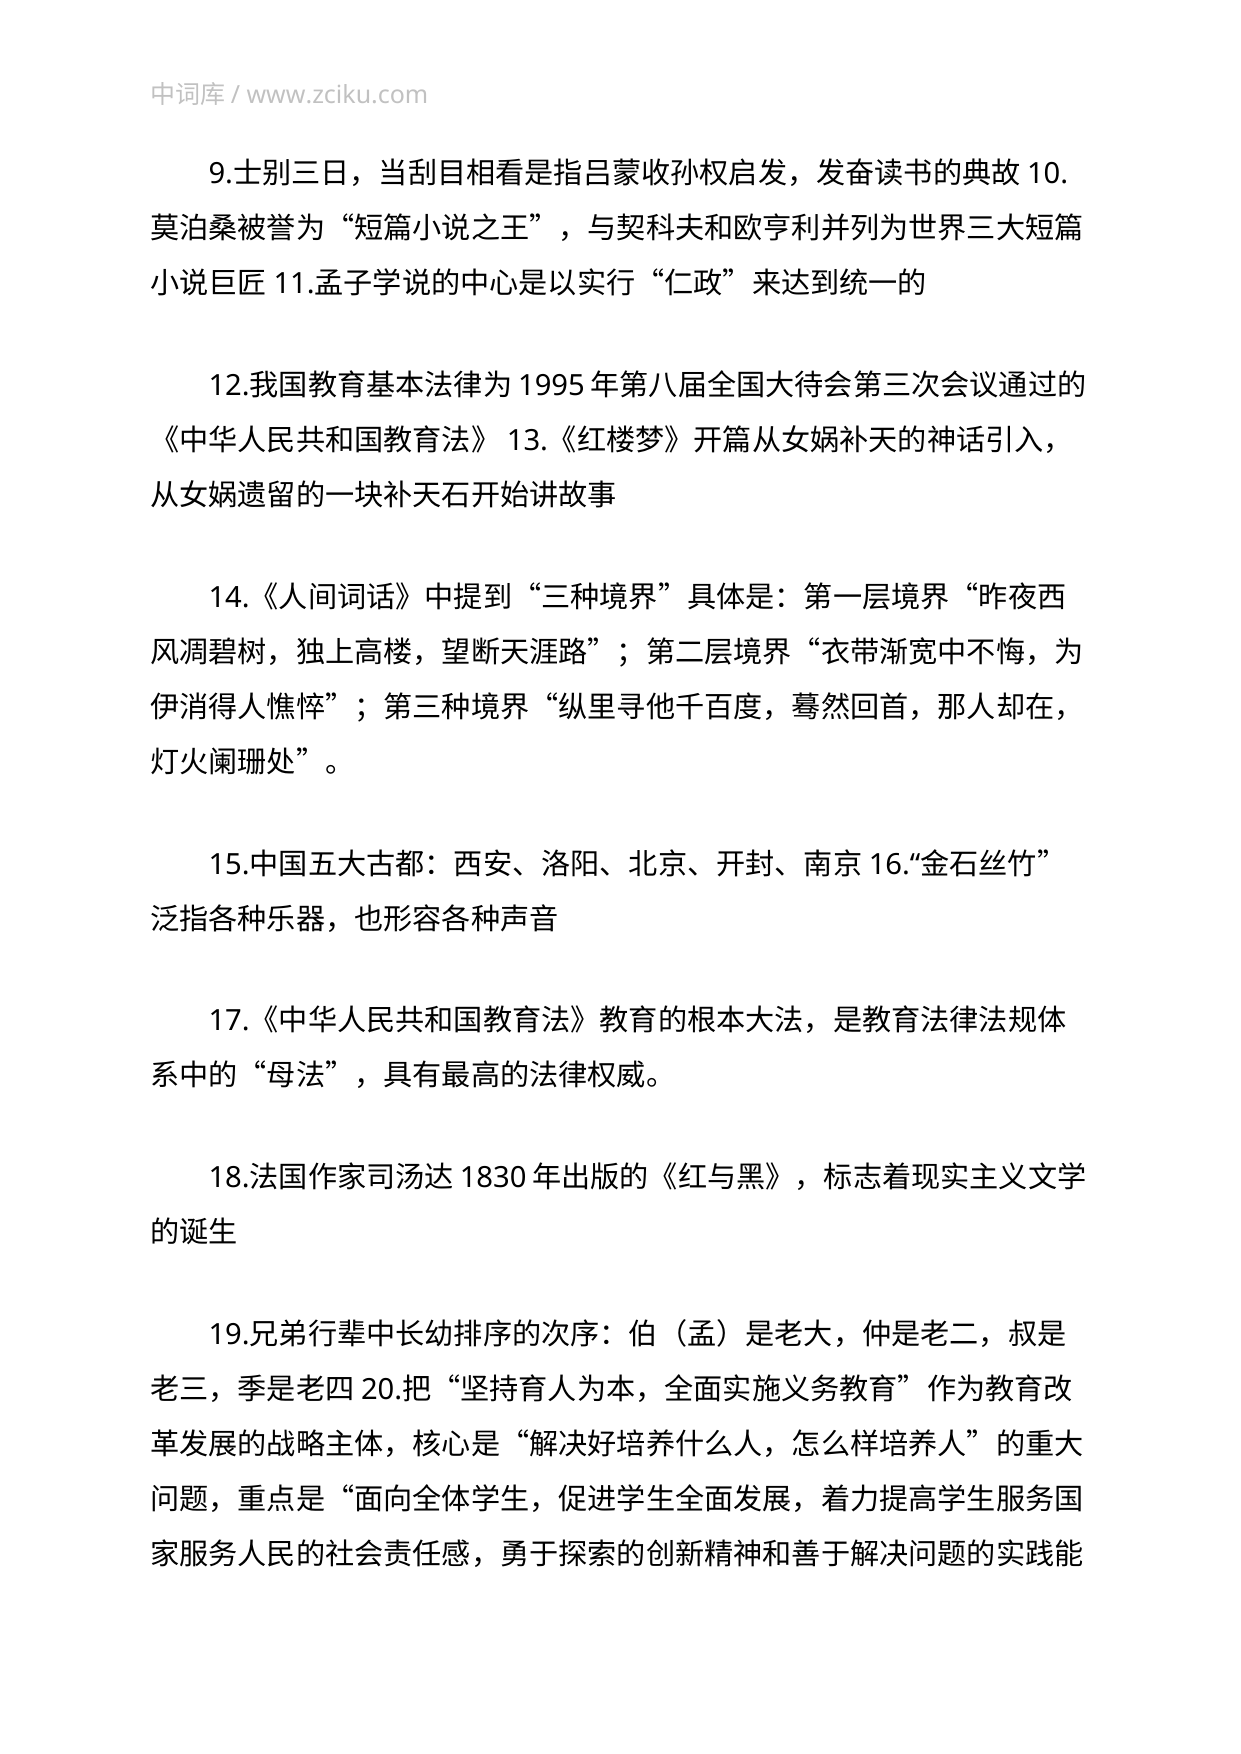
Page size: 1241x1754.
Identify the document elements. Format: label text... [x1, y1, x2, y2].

text 9.士别三日，当刮目相看是指吕蒙收孙权启发，发奋读书的典故 10.莫泊桑被誉为“短篇小说之王”，与契科夫和欧亨利并列为世界三大短篇小说巨匠 11.孟子学说的中心是以实行“仁政”来达到统一的 [150, 150, 1090, 302]
text 14.《人间词话》中提到“三种境界”具体是：第一层境界“昨夜西风凋碧树，独上高楼，望断天涯路”；第二层境界“衣带渐宽中不悔，为伊消得人憔悴”；第三种境界“纵里寻他千百度，蓦然回首，那人却在，灯火阑珊处”。 [150, 574, 1090, 781]
text 15.中国五大古都：西安、洛阳、北京、开封、南京 16.“金石丝竹”泛指各种乐器，也形容各种声音 [150, 840, 1090, 937]
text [150, 1311, 1090, 1573]
text 18.法国作家司汤达1830年出版的《红与黑》，标志着现实主义文学的诞生 [150, 1154, 1090, 1251]
text 17.《中华人民共和国教育法》教育的根本大法，是教育法律法规体系中的“母法”，具有最高的法律权威。 [150, 997, 1090, 1094]
text 12.我国教育基本法律为1995年第八届全国大待会第三次会议通过的《中华人民共和国教育法》 13.《红楼梦》开篇从女娲补天的神话引入，从女娲遗留的一块补天石开始讲故事 [150, 362, 1090, 514]
